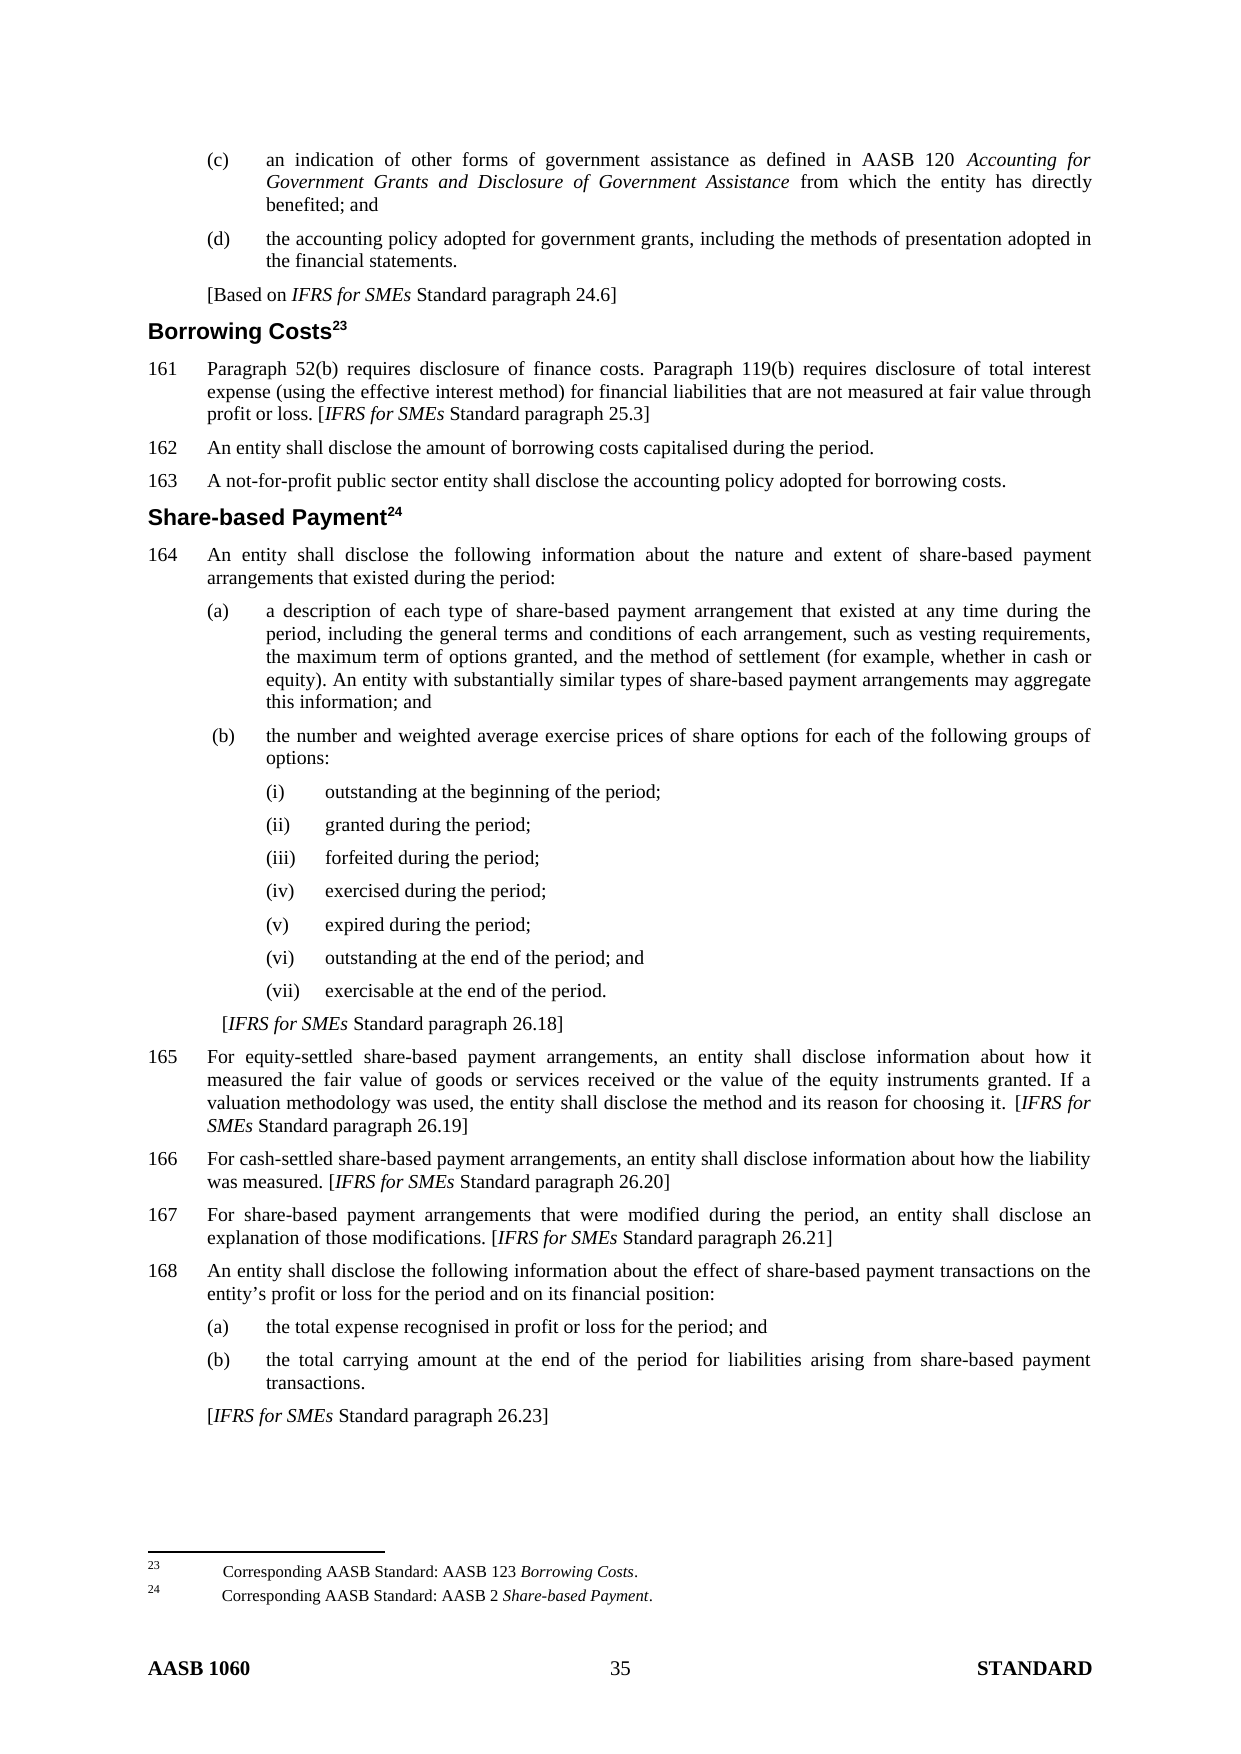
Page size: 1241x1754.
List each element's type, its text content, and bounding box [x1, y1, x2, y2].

list An entity shall disclose the following information about the nature and extent of share-based payment arrangements that existed during the period: [148, 543, 1092, 589]
text (vi) outstanding at the end of the period; and [266, 946, 1092, 968]
text [IFRS for SMEs Standard paragraph 26.23] [207, 1404, 1092, 1427]
text Borrowing Costs [148, 318, 1092, 344]
list A not-for-profit public sector entity shall disclose the accounting policy adopted for borrowing costs. [148, 469, 1092, 492]
text (b) the number and weighted average exercise prices of share options for each of the following groups of options: [207, 723, 1092, 769]
text (d) the accounting policy adopted for government grants, including the methods of presentation adopted in the financial statements. [207, 227, 1092, 272]
text [IFRS for SMEs Standard paragraph 26.18] [222, 1012, 1092, 1035]
text (ii) granted during the period; [266, 813, 1092, 836]
list An entity shall disclose the amount of borrowing costs capitalised during the period. [148, 436, 1092, 458]
text (a) the total expense recognised in profit or loss for the period; and [207, 1315, 1092, 1338]
text [Based on IFRS for SMEs Standard paragraph 24.6] [207, 283, 1092, 305]
list For cash-settled share-based payment arrangements, an entity shall disclose information about how the liability was measured. [IFRS for SMEs Standard paragraph 26.20] [148, 1147, 1092, 1193]
text (b) the total carrying amount at the end of the period for liabilities arising from share-based payment transactions. [207, 1348, 1092, 1394]
list For share-based payment arrangements that were modified during the period, an entity shall disclose an explanation of those modifications. [IFRS for SMEs Standard paragraph 26.21] [148, 1203, 1092, 1249]
list An entity shall disclose the following information about the effect of share-based payment transactions on the entity’s profit or loss for the period and on its financial position: [148, 1259, 1092, 1305]
text (c) an indication of other forms of government assistance as defined in AASB 120 Accounting for Government Grants and Disclosure of Government Assistance from which the entity has directly benefited; and [207, 148, 1092, 216]
list For equity-settled share-based payment arrangements, an entity shall disclose information about how it measured the fair value of goods or services received or the value of the equity instruments granted. If a valuation methodology was used, the entity shall disclose the method and its reason for choosing it. [IFRS for SMEs Standard paragraph 26.19] [148, 1045, 1092, 1137]
text (iii) forfeited during the period; [266, 846, 1092, 869]
text (v) expired during the period; [266, 912, 1092, 935]
text (a) a description of each type of share-based payment arrangement that existed at any time during the period, including the general terms and conditions of each arrangement, such as vesting requirements, the maximum term of options granted, and the method of settlement (for example, whether in cash or equity). An entity with substantially similar types of share-based payment arrangements may aggregate this information; and [207, 599, 1092, 713]
text (vii) exercisable at the end of the period. [266, 979, 1092, 1002]
list Paragraph 52(b) requires disclosure of finance costs. Paragraph 119(b) requires disclosure of total interest expense (using the effective interest method) for financial liabilities that are not measured at fair value through profit or loss. [IFRS for SMEs Standard paragraph 25.3] [148, 357, 1092, 425]
text (iv) exercised during the period; [266, 879, 1092, 902]
text Share-based Payment [148, 504, 1092, 531]
text (i) outstanding at the beginning of the period; [266, 779, 1092, 802]
